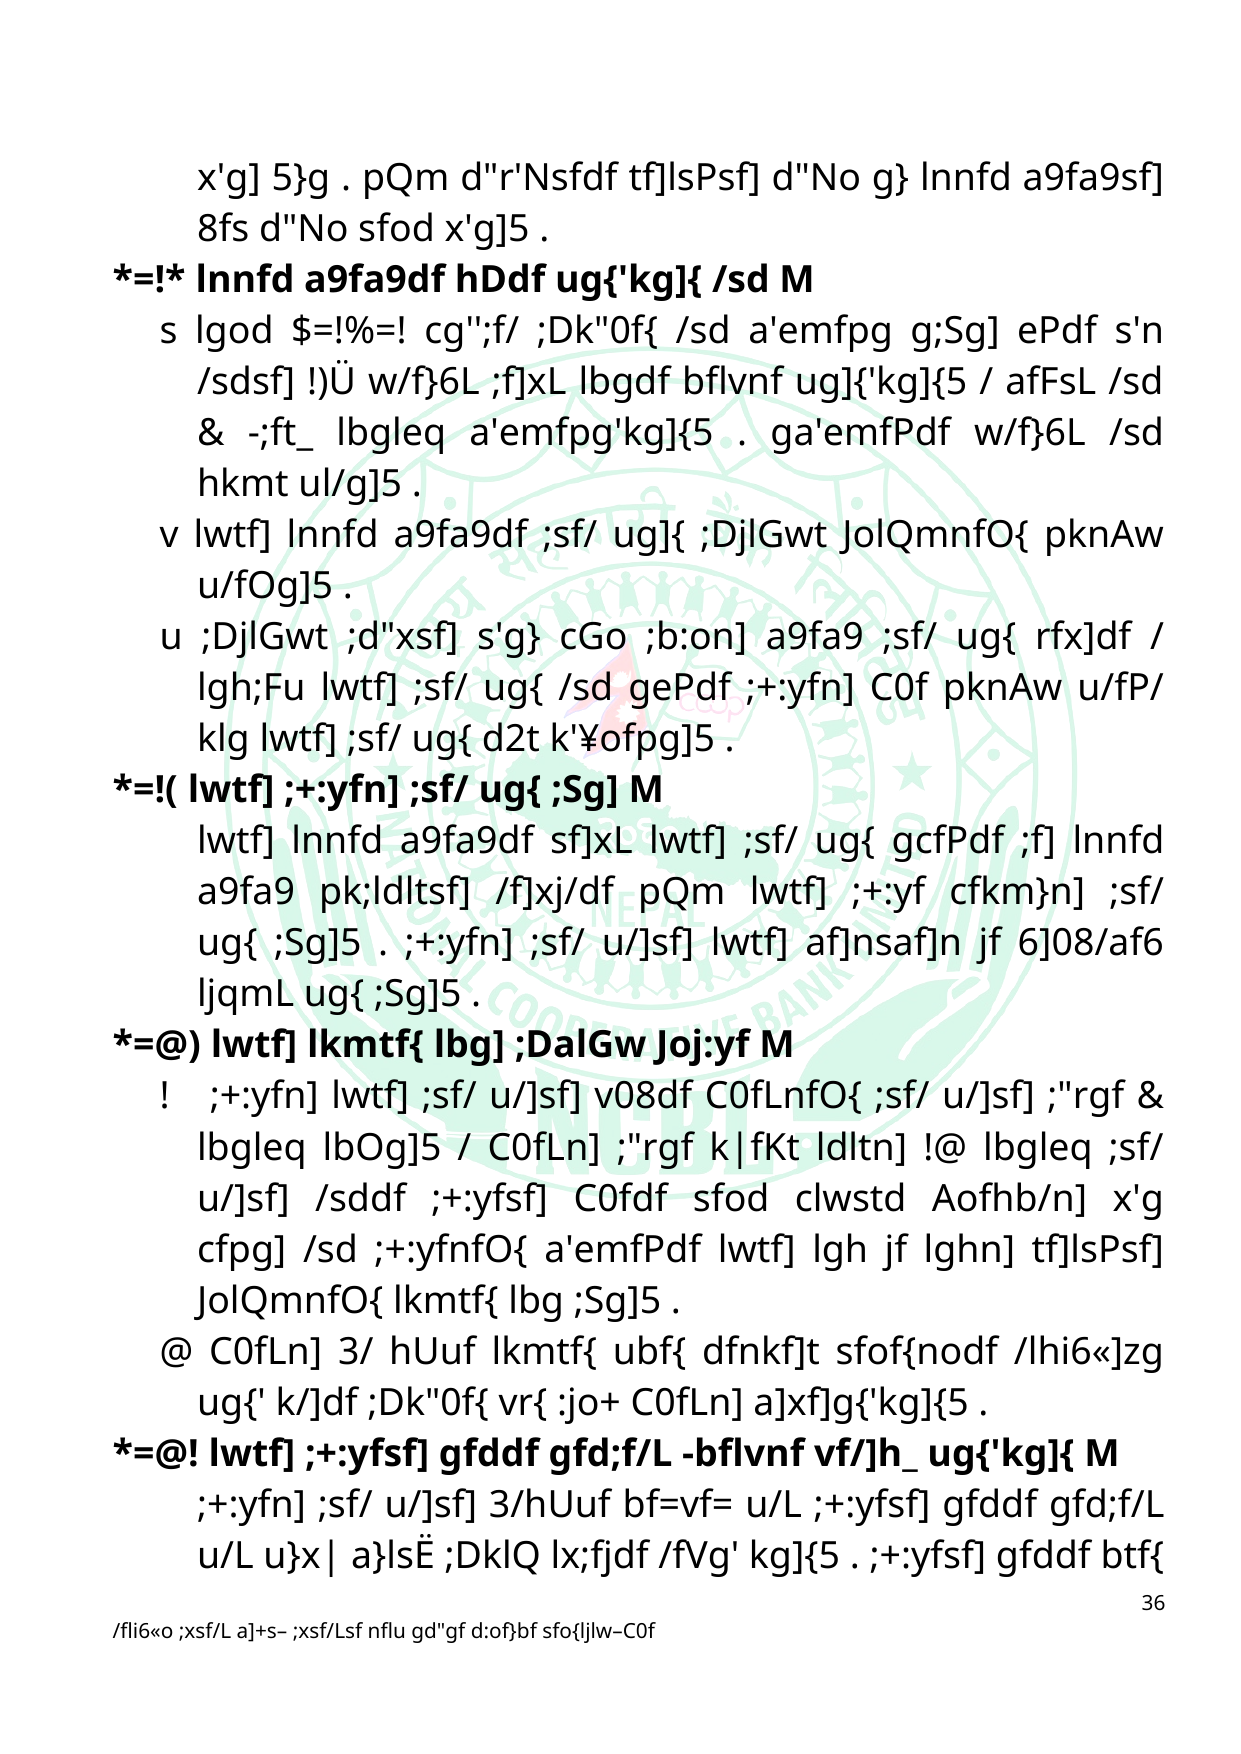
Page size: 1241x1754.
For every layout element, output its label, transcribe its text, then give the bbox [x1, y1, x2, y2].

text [159, 150, 1165, 252]
text v lwtf] lnnfd a9fa9df ;sf/ ug]{ ;DjlGwt JolQmnfO{ pknAw u/fOg]5 . [159, 507, 1165, 609]
text u ;DjlGwt ;d"xsf] s'g} cGo ;b:on] a9fa9 ;sf/ ug{ rfx]df / lgh;Fu lwtf] ;sf/ ug{ /sd gePdf ;+:yfn] C0f pknAw u/fP/ klg lwtf] ;sf/ ug{ d2t k'¥ofpg]5 . [159, 609, 1165, 762]
text @ C0fLn] 3/ hUuf lkmtf{ ubf{ dfnkf]t sfof{nodf /lhi6«]zg ug{' k/]df ;Dk"0f{ vr{ :jo+ C0fLn] a]xf]g{'kg]{5 . [159, 1324, 1165, 1426]
text *=@! lwtf] ;+:yfsf] gfddf gfd;f/L -bflvnf vf/]h_ ug{'kg]{ M [112, 1426, 1165, 1477]
text *=!* lnnfd a9fa9df hDdf ug{'kg]{ /sd M [112, 252, 1165, 303]
text lwtf] lnnfd a9fa9df sf]xL lwtf] ;sf/ ug{ gcfPdf ;f] lnnfd a9fa9 pk;ldltsf] /f]xj/df pQm lwtf] ;+:yf cfkm}n] ;sf/ ug{ ;Sg]5 . ;+:yfn] ;sf/ u/]sf] lwtf] af]nsaf]n jf 6]08/af6 ljqmL ug{ ;Sg]5 . [159, 813, 1165, 1018]
text ! ;+:yfn] lwtf] ;sf/ u/]sf] v08df C0fLnfO{ ;sf/ u/]sf] ;"rgf & lbgleq lbOg]5 / C0fLn] ;"rgf k|fKt ldltn] !@ lbgleq ;sf/ u/]sf] /sddf ;+:yfsf] C0fdf sfod clwstd Aofhb/n] x'g cfpg] /sd ;+:yfnfO{ a'emfPdf lwtf] lgh jf lghn] tf]lsPsf] JolQmnfO{ lkmtf{ lbg ;Sg]5 . [159, 1069, 1165, 1324]
text *=@) lwtf] lkmtf{ lbg] ;DalGw Joj:yf M [112, 1018, 1165, 1069]
text s lgod $=!%=! cg'';f/ ;Dk"0f{ /sd a'emfpg g;Sg] ePdf s'n /sdsf] !)Ü w/f}6L ;f]xL lbgdf bflvnf ug]{'kg]{5 / afFsL /sd & -;ft_ lbgleq a'emfpg'kg]{5 . ga'emfPdf w/f}6L /sd hkmt ul/g]5 . [159, 303, 1165, 507]
text *=!( lwtf] ;+:yfn] ;sf/ ug{ ;Sg] M [112, 762, 1165, 813]
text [159, 1477, 1165, 1579]
